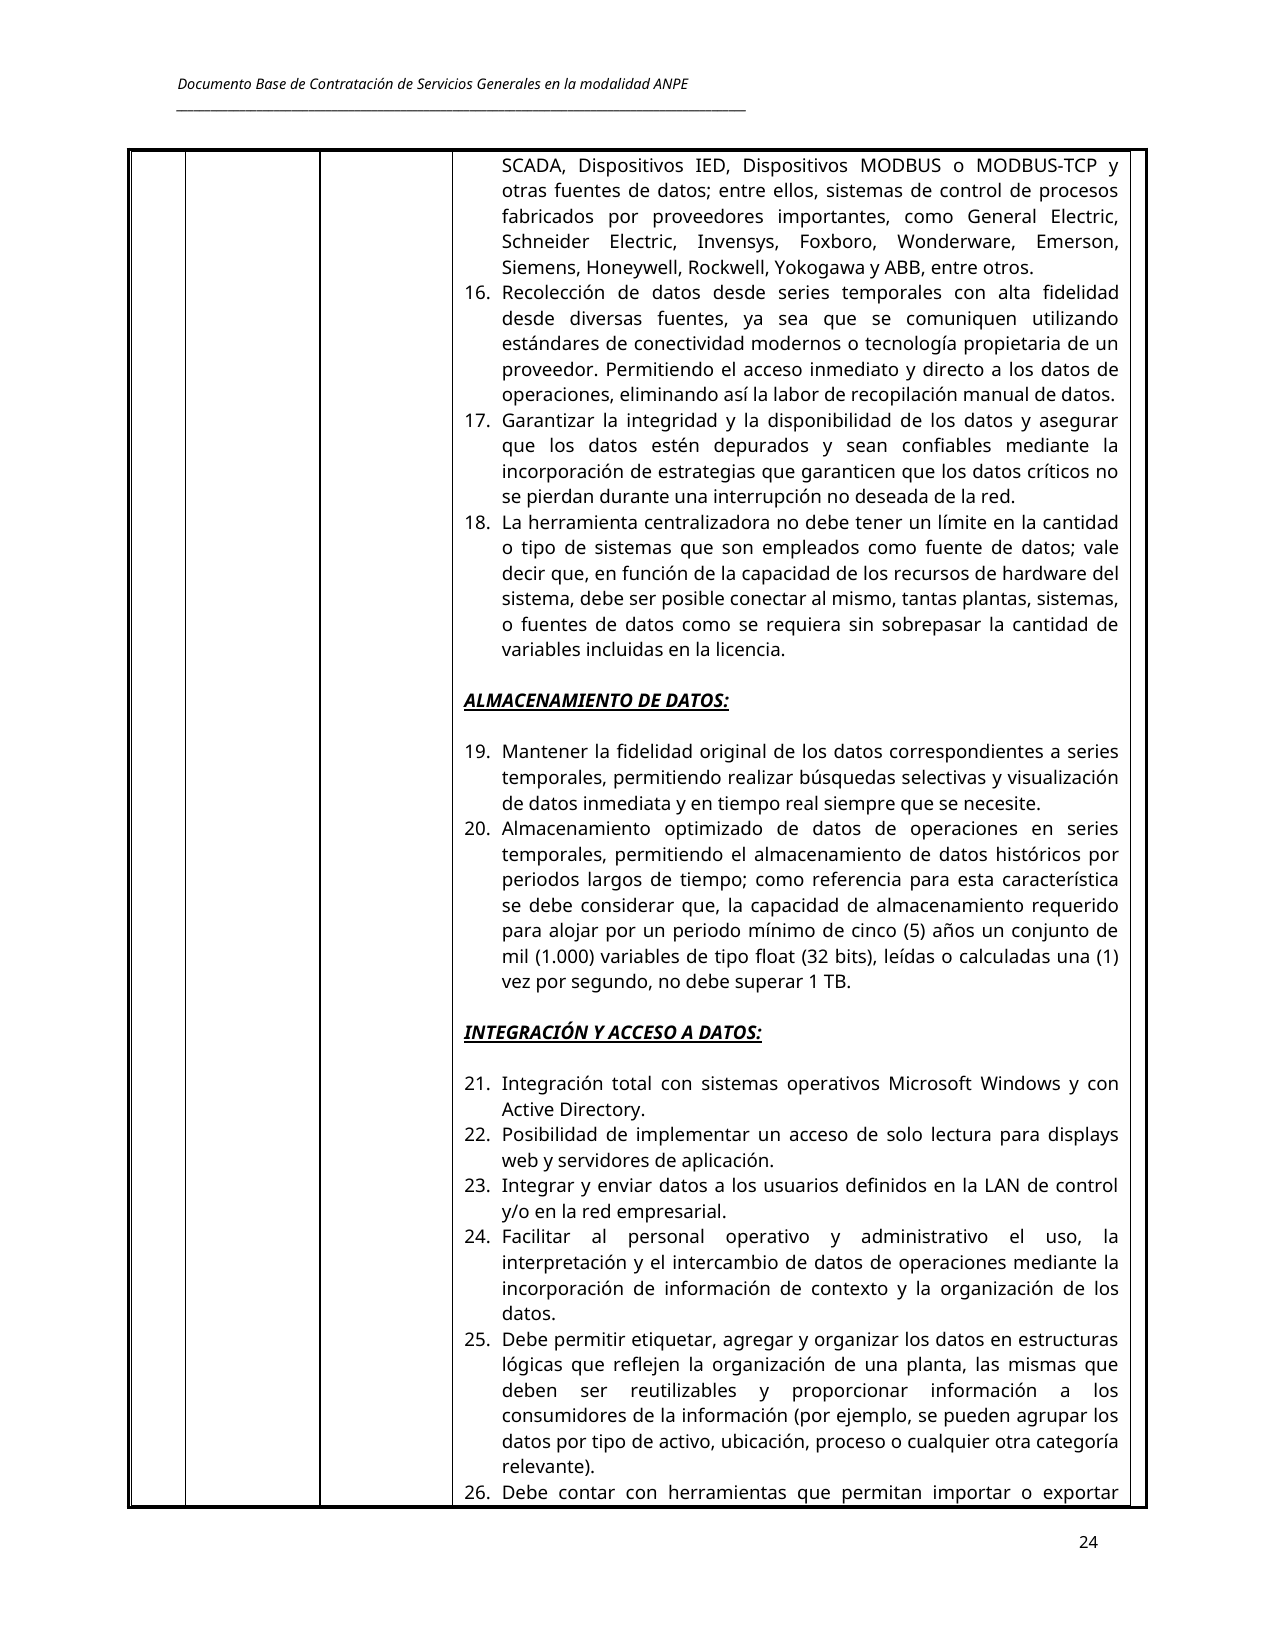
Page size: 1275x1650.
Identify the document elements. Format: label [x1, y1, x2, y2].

table_cell [132, 152, 185, 1505]
table_cell [1131, 151, 1145, 1506]
table_cell [321, 152, 452, 1505]
table_cell [453, 152, 1130, 1505]
table_cell [186, 152, 319, 1505]
